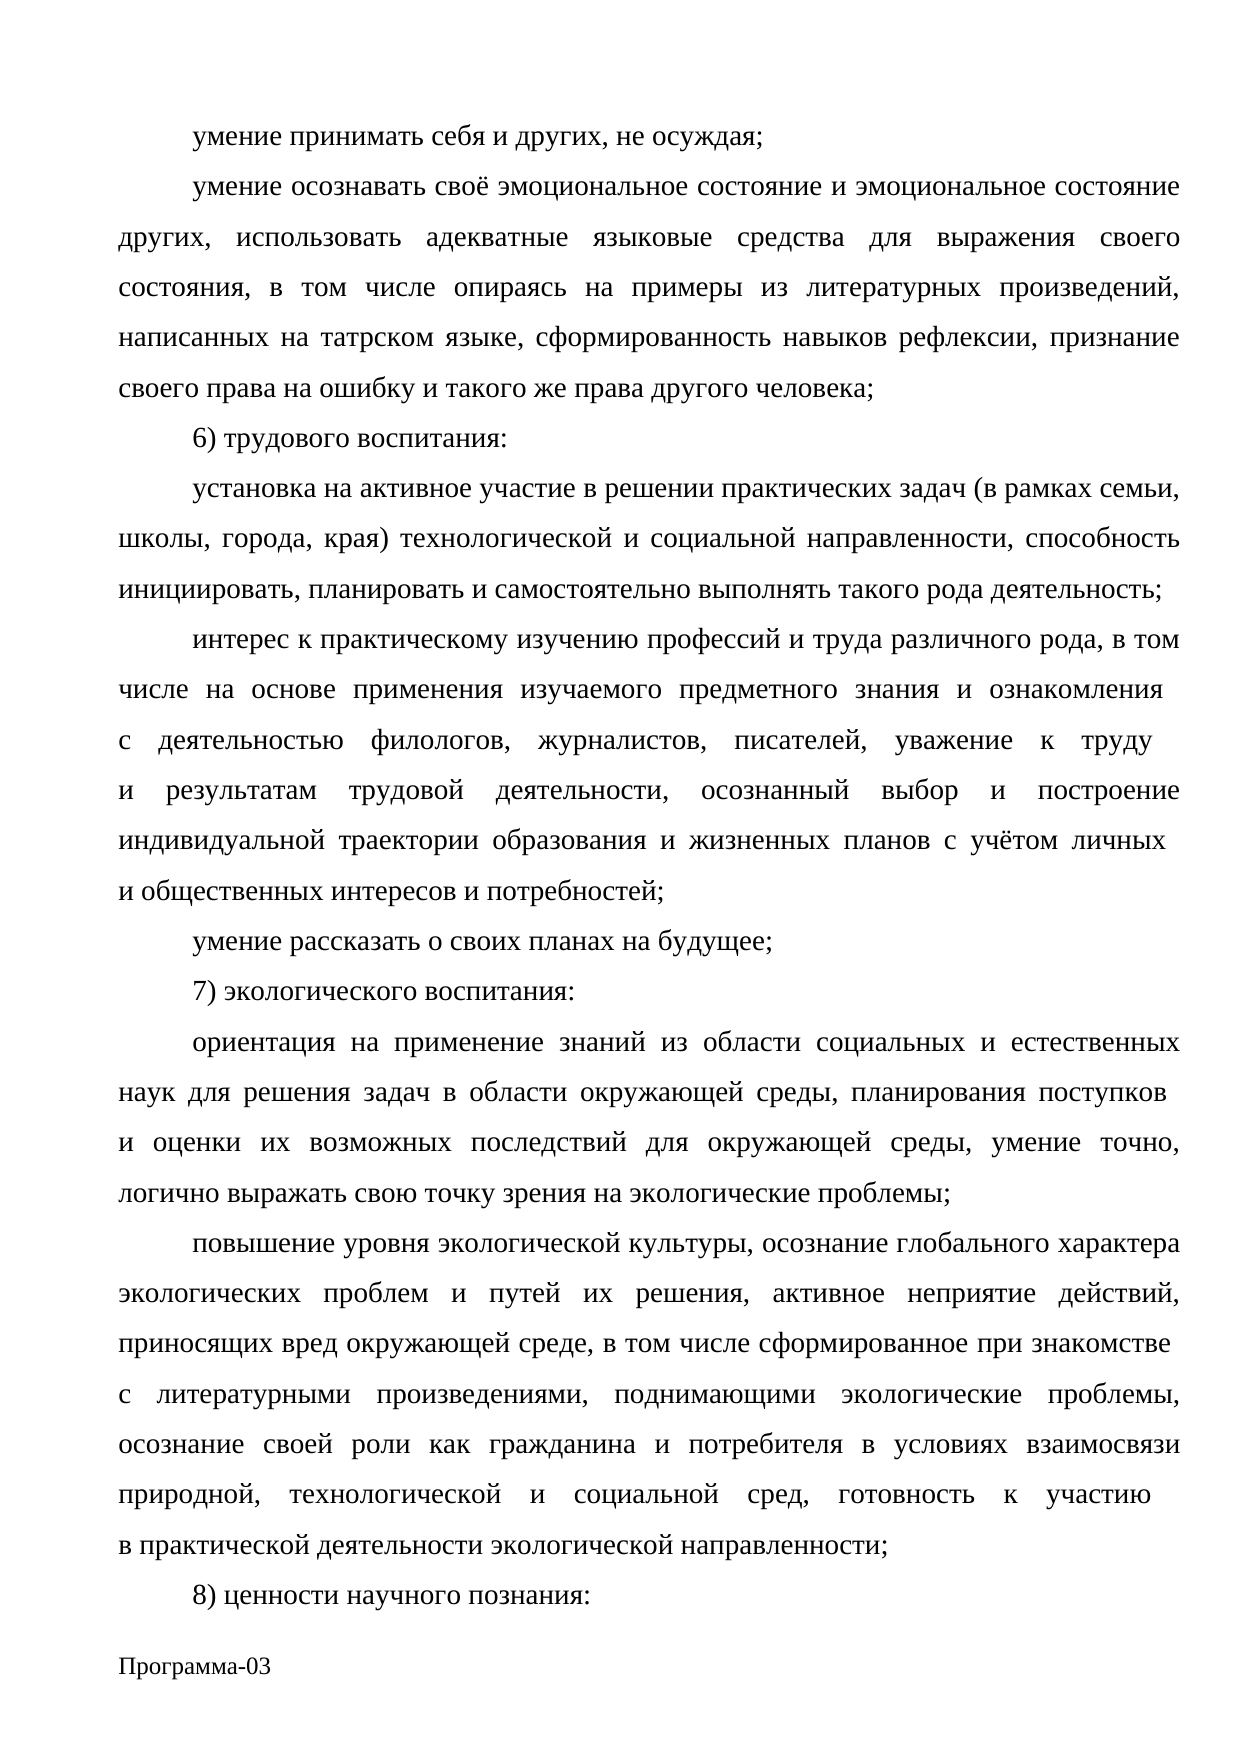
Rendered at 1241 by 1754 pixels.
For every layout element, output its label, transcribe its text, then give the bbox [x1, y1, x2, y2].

text повышение уровня экологической культуры, осознание глобального характера экологических проблем и путей их решения, активное неприятие действий, приносящих вред окружающей среде, в том числе сформированное при знакомстве с литературными произведениями, поднимающими экологические проблемы, осознание своей роли как гражданина и потребителя в условиях взаимосвязи природной, технологической и социальной сред, готовность к участию в практической деятельности экологической направленности; [118, 1225, 1181, 1560]
text умение осознавать своё эмоциональное состояние и эмоциональное состояние других, использовать адекватные языковые средства для выражения своего состояния, в том числе опираясь на примеры из литературных произведений, написанных на татрском языке, сформированность навыков рефлексии, признание своего права на ошибку и такого же права другого человека; [118, 168, 1181, 403]
text умение принимать себя и других, не осуждая; [118, 118, 1181, 152]
text интерес к практическому изучению профессий и труда различного рода, в том числе на основе применения изучаемого предметного знания и ознакомления с деятельностью филологов, журналистов, писателей, уважение к труду и результатам трудовой деятельности, осознанный выбор и построение индивидуальной траектории образования и жизненных планов с учётом личных и общественных интересов и потребностей; [118, 621, 1181, 906]
text установка на активное участие в решении практических задач (в рамках семьи, школы, города, края) технологической и социальной направленности, способность инициировать, планировать и самостоятельно выполнять такого рода деятельность; [118, 470, 1181, 604]
text 6) трудового воспитания: [118, 420, 1181, 453]
text 7) экологического воспитания: [118, 973, 1181, 1007]
text умение рассказать о своих планах на будущее; [118, 923, 1181, 957]
text ориентация на применение знаний из области социальных и естественных наук для решения задач в области окружающей среды, планирования поступков и оценки их возможных последствий для окружающей среды, умение точно, логично выражать свою точку зрения на экологические проблемы; [118, 1024, 1181, 1208]
text 8) ценности научного познания: [118, 1577, 1181, 1611]
